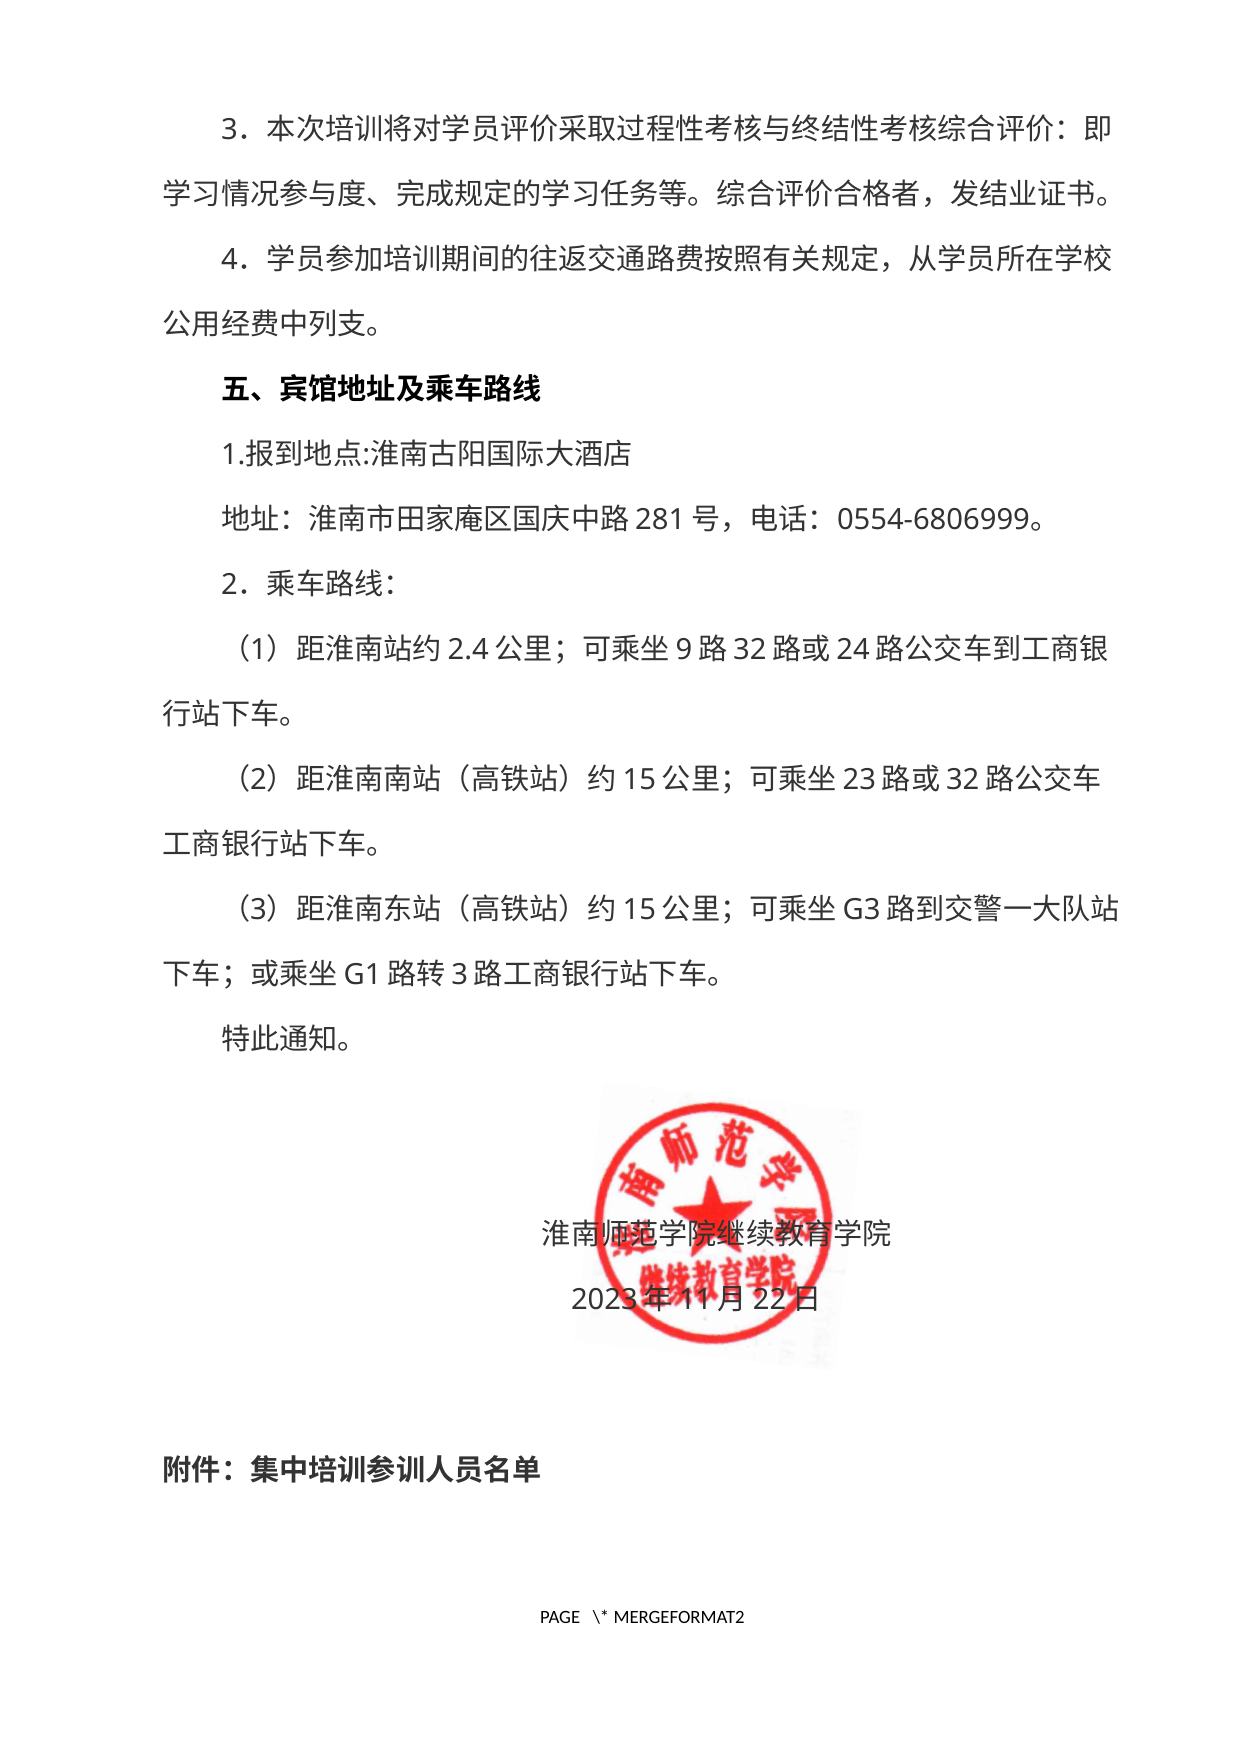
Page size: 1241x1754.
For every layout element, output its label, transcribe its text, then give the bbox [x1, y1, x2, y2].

text 地址：淮南市田家庵区国庆中路281号，电话：0554-6806999。 [162, 484, 1122, 549]
text （2）距淮南南站（高铁站）约15公里；可乘坐23路或32路公交车工商银行站下车。 [162, 744, 1122, 874]
text 2023年11月22日 [162, 1264, 1006, 1330]
picture [574, 1329, 839, 1370]
text 4．学员参加培训期间的往返交通路费按照有关规定，从学员所在学校公用经费中列支。 [162, 224, 1122, 354]
text 2．乘车路线： [162, 549, 1122, 614]
picture [590, 1082, 863, 1199]
text 3．本次培训将对学员评价采取过程性考核与终结性考核综合评价：即学习情况参与度、完成规定的学习任务等。综合评价合格者，发结业证书。 [162, 94, 1122, 224]
text 特此通知。 [162, 1004, 1122, 1069]
text （3）距淮南东站（高铁站）约15公里；可乘坐G3路到交警一大队站下车；或乘坐G1路转3路工商银行站下车。 [162, 874, 1122, 1004]
text 五、宾馆地址及乘车路线 [162, 354, 1122, 419]
text 附件：集中培训参训人员名单 [162, 1435, 1064, 1500]
text 1.报到地点:淮南古阳国际大酒店 [162, 419, 1122, 484]
text 淮南师范学院继续教育学院 [162, 1199, 1006, 1264]
text （1）距淮南站约2.4公里；可乘坐9路32路或24路公交车到工商银行站下车。 [162, 614, 1122, 744]
